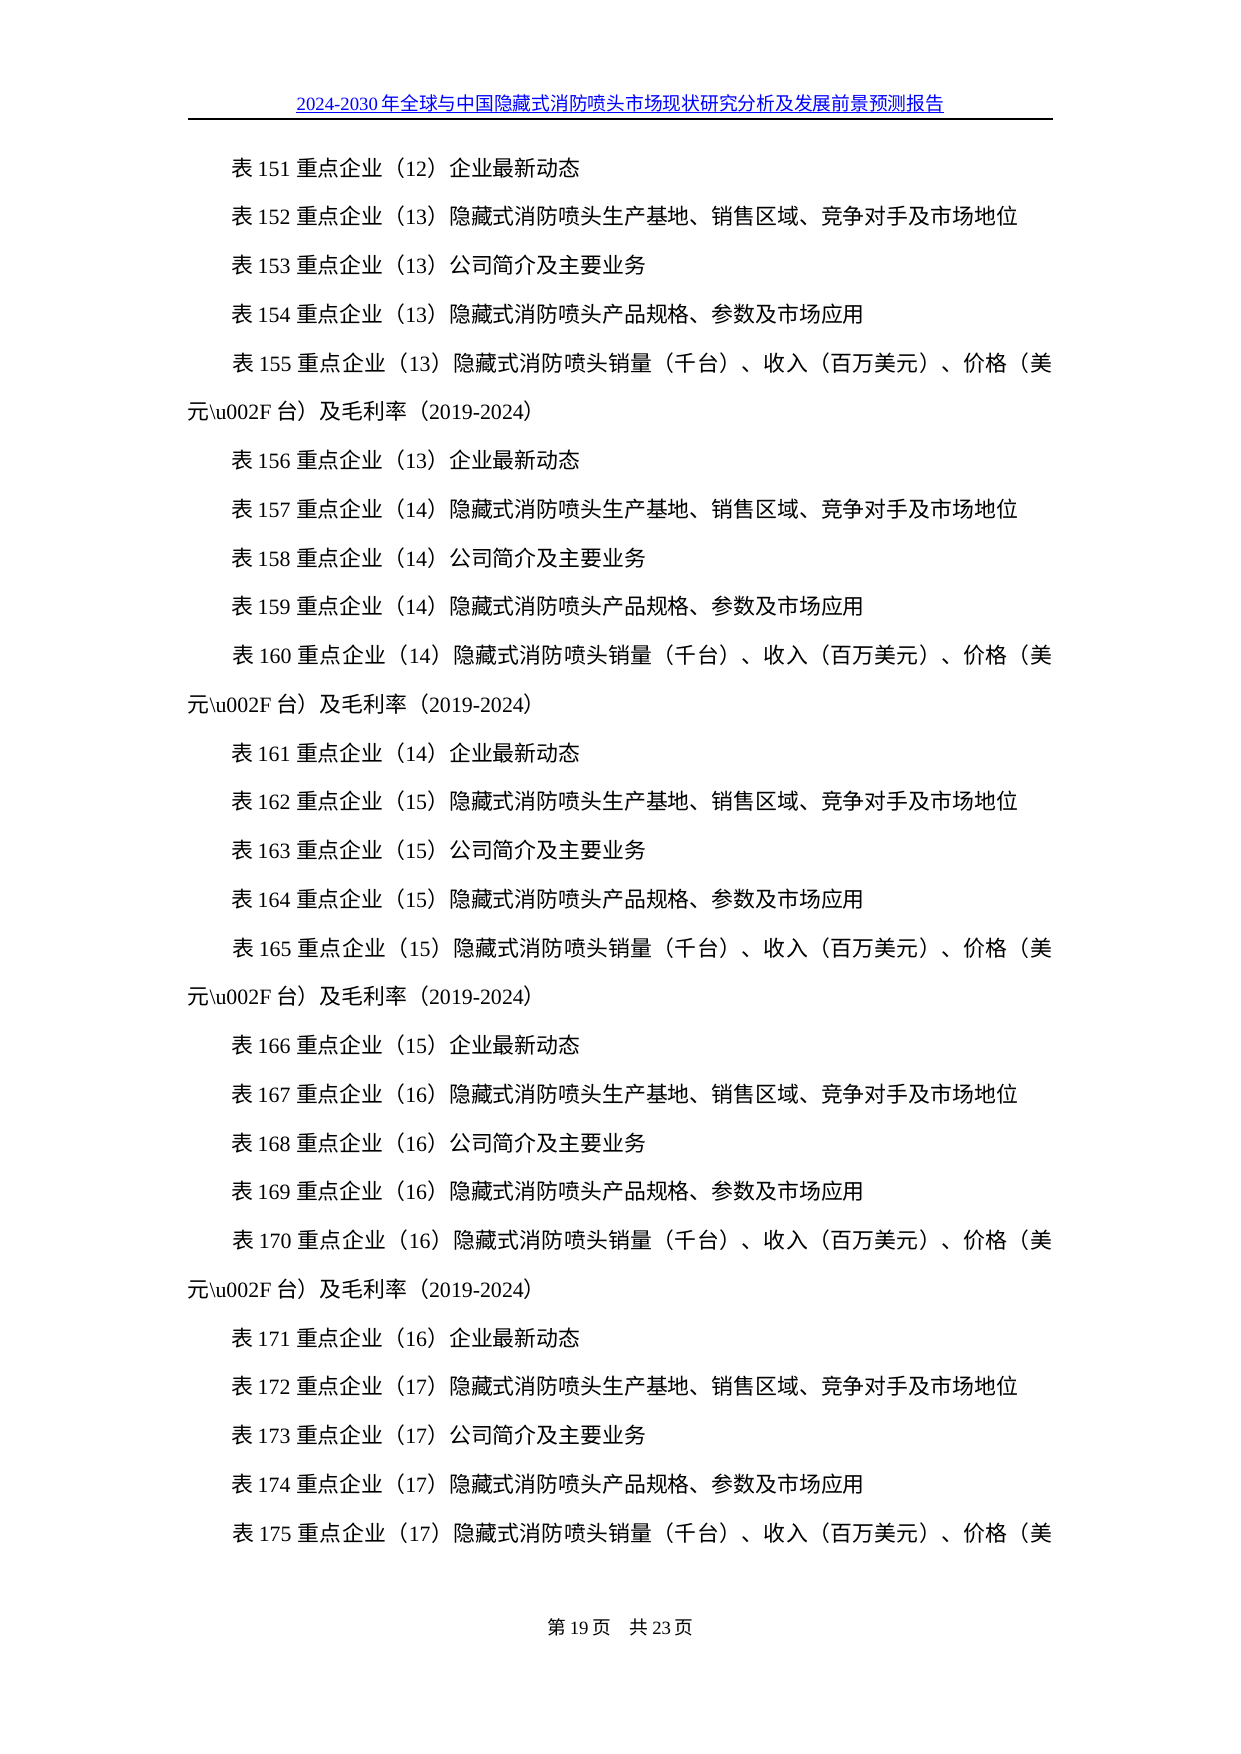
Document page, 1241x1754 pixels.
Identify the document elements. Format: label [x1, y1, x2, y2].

text [187, 150, 1053, 1548]
